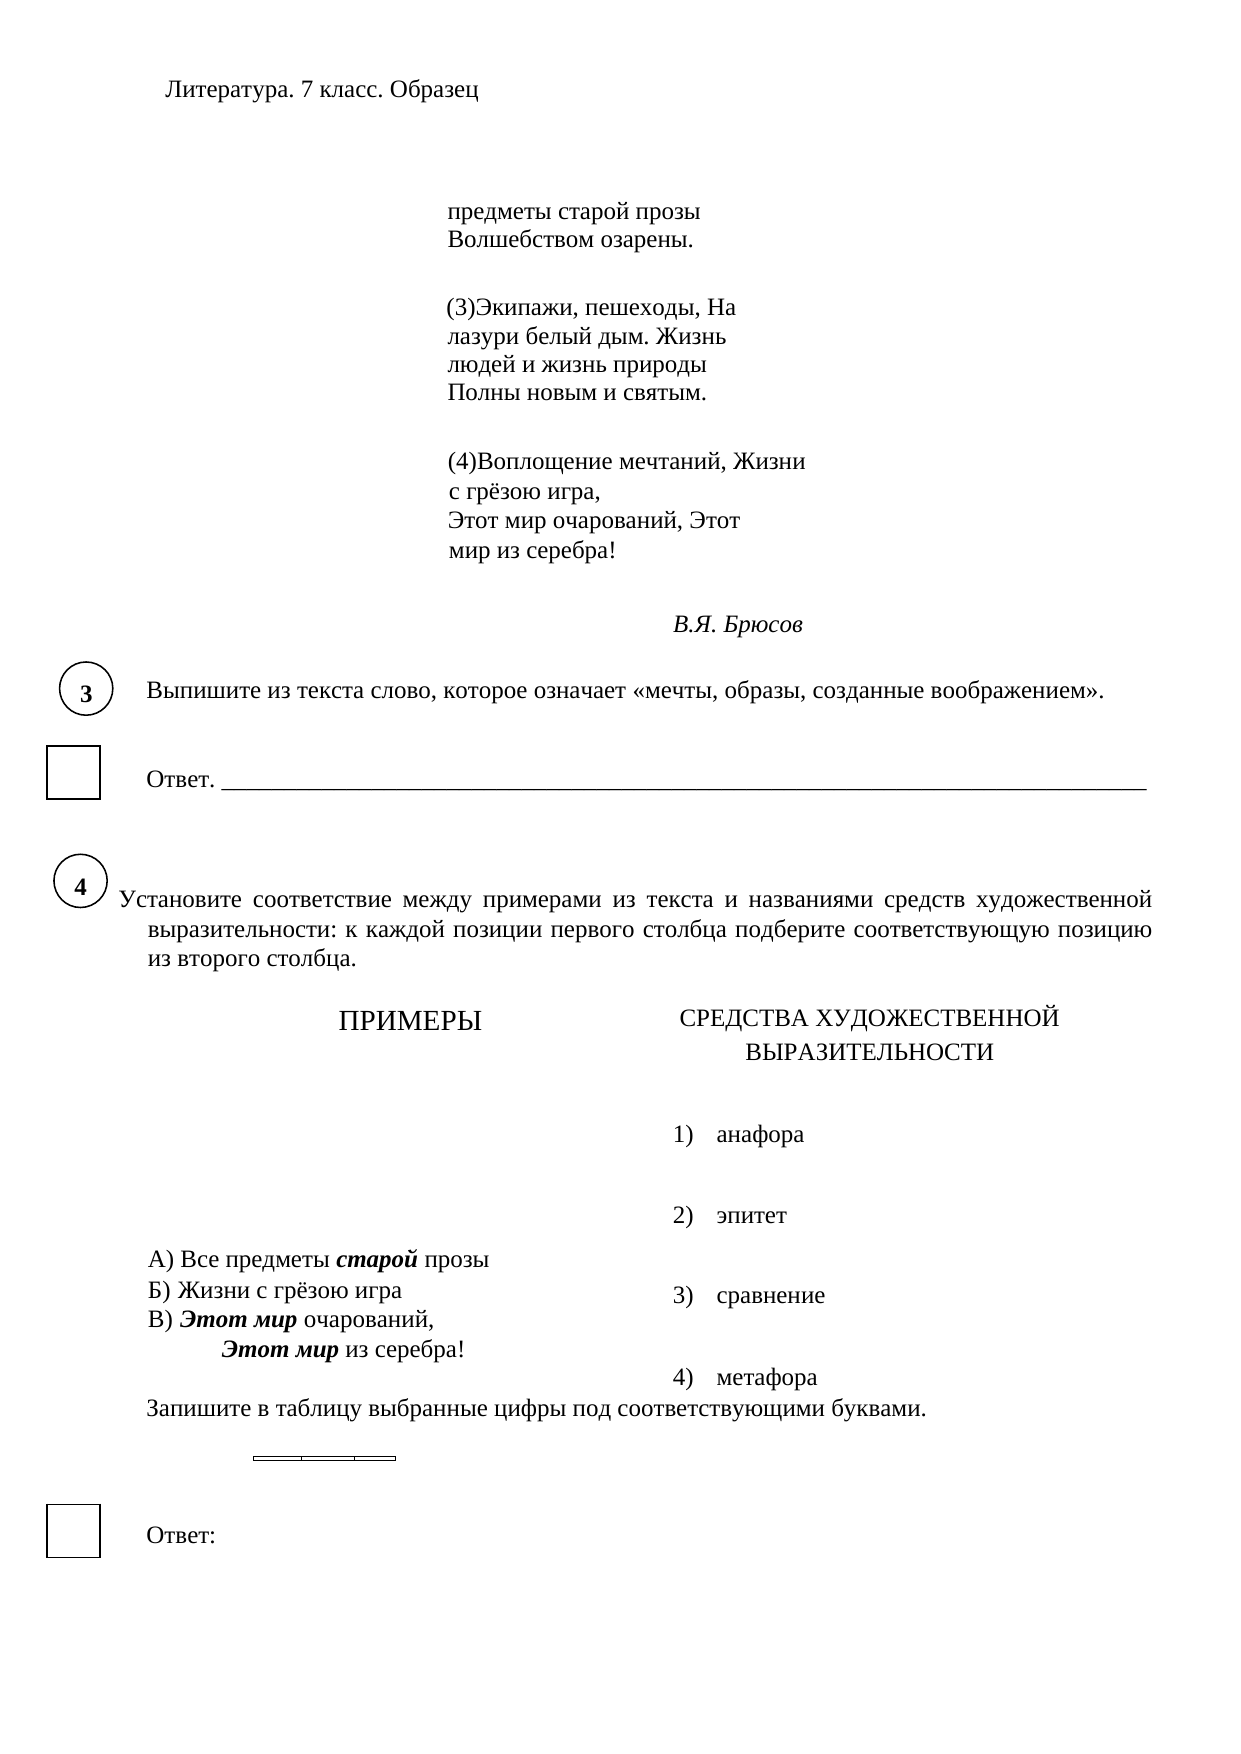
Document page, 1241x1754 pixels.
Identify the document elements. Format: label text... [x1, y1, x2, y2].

text Ответ. __________________________________________________________________________ [146, 764, 1160, 793]
text Установите соответствие между примерами из текста и названиями средств художественной выразительности: к каждой позиции первого столбца подберите соответствующую позицию из второго столбца. [54, 854, 1153, 972]
text Этот мир очарований, Этот мир из серебра! [448, 505, 740, 564]
text Выпишите из текста слово, которое означает «мечты, образы, созданные воображением». [146, 675, 1153, 704]
table_header СРЕДСТВА ХУДОЖЕСТВЕННОЙ ВЫРАЗИТЕЛЬНОСТИ [642, 1003, 1097, 1068]
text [446, 197, 785, 253]
table_cell анафора эпитет сравнение метафора [642, 1069, 1097, 1393]
text (3)Экипажи, пешеходы, На лазури белый дым. Жизнь людей и жизнь природы Полны новым и святым. [446, 293, 785, 406]
table_cell А) Все предметы старой прозы Б) Жизни с грёзою игра В) Этот мир очарований, Этот мир из серебра! [148, 1069, 642, 1393]
text В.Я. Брюсов [315, 609, 1160, 638]
text (4)Воплощение мечтаний, Жизни с грёзою игра, [448, 446, 806, 504]
text Ответ: [146, 1520, 408, 1549]
table_header ПРИМЕРЫ [148, 1003, 642, 1068]
text Запишите в таблицу выбранные цифры под соответствующими буквами. [146, 1393, 1153, 1422]
